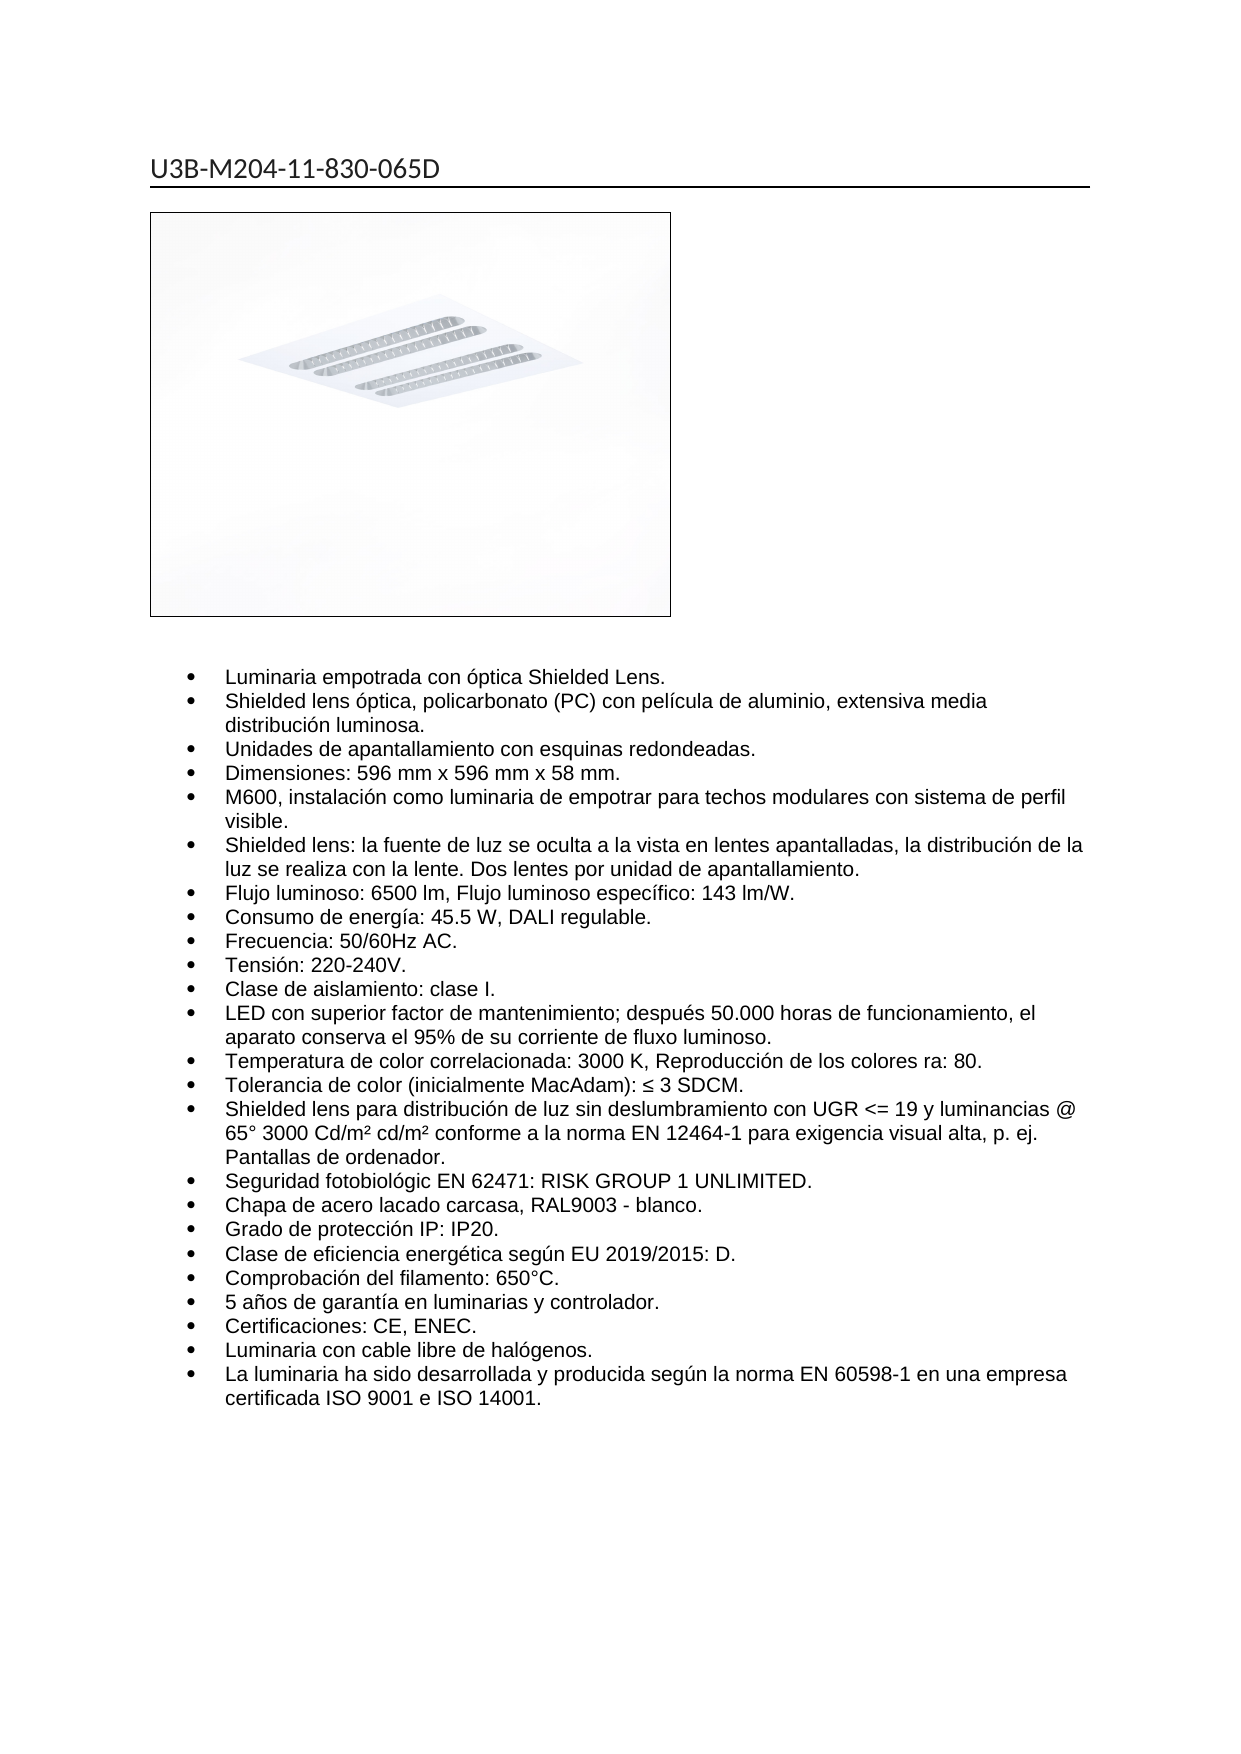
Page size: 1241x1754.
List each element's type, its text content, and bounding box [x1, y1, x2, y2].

list Certificaciones: CE, ENEC. [187, 1313, 1090, 1338]
list Luminaria empotrada con óptica Shielded Lens. [187, 664, 1090, 688]
list Luminaria con cable libre de halógenos. [187, 1338, 1090, 1362]
list Consumo de energía: 45.5 W, DALI regulable. [187, 905, 1090, 929]
list Comprobación del filamento: 650°C. [187, 1265, 1090, 1289]
list Shielded lens óptica, policarbonato (PC) con película de aluminio, extensiva media distribución luminosa. [187, 688, 1090, 737]
list Frecuencia: 50/60Hz AC. [187, 929, 1090, 953]
list Grado de protección IP: IP20. [187, 1217, 1090, 1241]
list Shielded lens: la fuente de luz se oculta a la vista en lentes apantalladas, la distribución de la luz se realiza con la lente. Dos lentes por unidad de apantallamiento. [187, 833, 1090, 881]
list 5 años de garantía en luminarias y controlador. [187, 1289, 1090, 1313]
list Tolerancia de color (inicialmente MacAdam): ≤ 3 SDCM. [187, 1073, 1090, 1097]
list Chapa de acero lacado carcasa, RAL9003 - blanco. [187, 1193, 1090, 1217]
list Clase de aislamiento: clase I. [187, 977, 1090, 1001]
list M600, instalación como luminaria de empotrar para techos modulares con sistema de perfil visible. [187, 785, 1090, 833]
picture [151, 213, 670, 616]
list Tensión: 220-240V. [187, 953, 1090, 977]
list Seguridad fotobiológic EN 62471: RISK GROUP 1 UNLIMITED. [187, 1169, 1090, 1193]
list La luminaria ha sido desarrollada y producida según la norma EN 60598-1 en una empresa certificada ISO 9001 e ISO 14001. [187, 1362, 1090, 1410]
list LED con superior factor de mantenimiento; después 50.000 horas de funcionamiento, el aparato conserva el 95% de su corriente de fluxo luminoso. [187, 1001, 1090, 1049]
list Clase de eficiencia energética según EU 2019/2015: D. [187, 1241, 1090, 1265]
text U3B-M204-11-830-065D [150, 150, 1090, 186]
list Shielded lens para distribución de luz sin deslumbramiento con UGR <= 19 y luminancias @ 65° 3000 Cd/m² cd/m² conforme a la norma EN 12464-1 para exigencia visual alta, p. ej. Pantallas de ordenador. [187, 1097, 1090, 1169]
list Unidades de apantallamiento con esquinas redondeadas. [187, 737, 1090, 761]
list Dimensiones: 596 mm x 596 mm x 58 mm. [187, 761, 1090, 785]
list Temperatura de color correlacionada: 3000 K, Reproducción de los colores ra: 80. [187, 1049, 1090, 1073]
list Flujo luminoso: 6500 lm, Flujo luminoso específico: 143 lm/W. [187, 881, 1090, 905]
